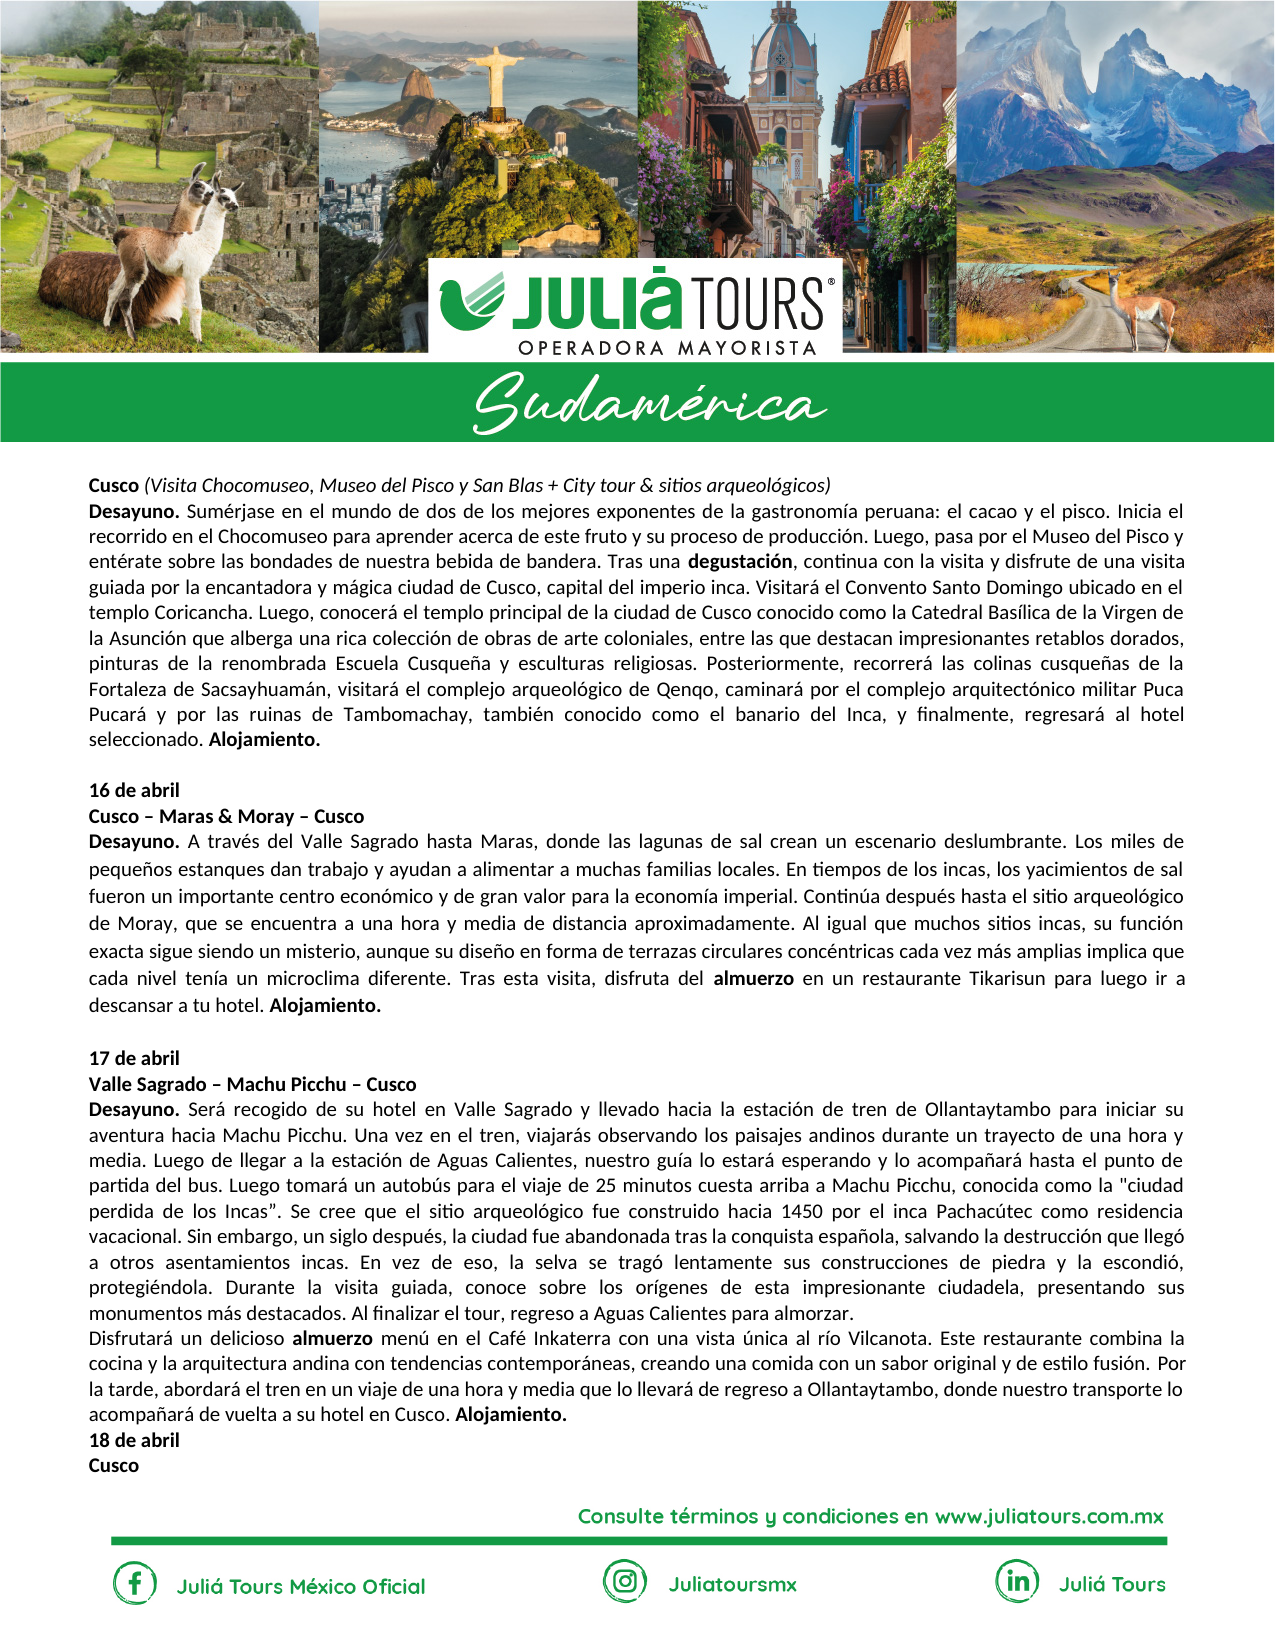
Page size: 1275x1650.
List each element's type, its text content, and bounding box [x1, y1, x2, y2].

picture [5, 1488, 1275, 1630]
text 17 de abril [89, 1046, 1186, 1071]
text Disfrutará un delicioso almuerzo menú en el Café Inkaterra con una vista única al río Vilcanota. Este restaurante combina la cocina y la arquitectura andina con tendencias contemporáneas, creando una comida con un sabor original y de estilo fusión. Por la tarde, abordará el tren en un viaje de una hora y media que lo llevará de regreso a Ollantaytambo, donde nuestro transporte lo acompañará de vuelta a su hotel en Cusco. Alojamiento. [89, 1325, 1186, 1427]
text 18 de abril [89, 1427, 1186, 1452]
text Cusco (Visita Chocomuseo, Museo del Pisco y San Blas + City tour & sitios arqueológicos) [89, 472, 1186, 498]
text Valle Sagrado – Machu Picchu – Cusco [89, 1071, 1186, 1096]
text Cusco [89, 1452, 1186, 1478]
text Desayuno. Sumérjase en el mundo de dos de los mejores exponentes de la gastronomía peruana: el cacao y el pisco. Inicia el recorrido en el Chocomuseo para aprender acerca de este fruto y su proceso de producción. Luego, pasa por el Museo del Pisco y entérate sobre las bondades de nuestra bebida de bandera. Tras una degustación, continua con la visita y disfrute de una visita guiada por la encantadora y mágica ciudad de Cusco, capital del imperio inca. Visitará el Convento Santo Domingo ubicado en el templo Coricancha. Luego, conocerá el templo principal de la ciudad de Cusco conocido como la Catedral Basílica de la Virgen de la Asunción que alberga una rica colección de obras de arte coloniales, entre las que destacan impresionantes retablos dorados, pinturas de la renombrada Escuela Cusqueña y esculturas religiosas. Posteriormente, recorrerá las colinas cusqueñas de la Fortaleza de Sacsayhuamán, visitará el complejo arqueológico de Qenqo, caminará por el complejo arquitectónico militar Puca Pucará y por las ruinas de Tambomachay, también conocido como el banario del Inca, y finalmente, regresará al hotel seleccionado. Alojamiento. [89, 498, 1186, 752]
text Cusco – Maras & Moray – Cusco [89, 803, 1186, 828]
text 16 de abril [89, 777, 1186, 803]
picture [0, 0, 1275, 442]
text Desayuno. Será recogido de su hotel en Valle Sagrado y llevado hacia la estación de tren de Ollantaytambo para iniciar su aventura hacia Machu Picchu. Una vez en el tren, viajarás observando los paisajes andinos durante un trayecto de una hora y media. Luego de llegar a la estación de Aguas Calientes, nuestro guía lo estará esperando y lo acompañará hasta el punto de partida del bus. Luego tomará un autobús para el viaje de 25 minutos cuesta arriba a Machu Picchu, conocida como la "ciudad perdida de los Incas”. Se cree que el sitio arqueológico fue construido hacia 1450 por el inca Pachacútec como residencia vacacional. Sin embargo, un siglo después, la ciudad fue abandonada tras la conquista española, salvando la destrucción que llegó a otros asentamientos incas. En vez de eso, la selva se tragó lentamente sus construcciones de piedra y la escondió, protegiéndola. Durante la visita guiada, conoce sobre los orígenes de esta impresionante ciudadela, presentando sus monumentos más destacados. Al finalizar el tour, regreso a Aguas Calientes para almorzar. [89, 1096, 1186, 1325]
text Desayuno. A través del Valle Sagrado hasta Maras, donde las lagunas de sal crean un escenario deslumbrante. Los miles de pequeños estanques dan trabajo y ayudan a alimentar a muchas familias locales. En tiempos de los incas, los yacimientos de sal fueron un importante centro económico y de gran valor para la economía imperial. Continúa después hasta el sitio arqueológico de Moray, que se encuentra a una hora y media de distancia aproximadamente. Al igual que muchos sitios incas, su función exacta sigue siendo un misterio, aunque su diseño en forma de terrazas circulares concéntricas cada vez más amplias implica que cada nivel tenía un microclima diferente. Tras esta visita, disfruta del almuerzo en un restaurante Tikarisun para luego ir a descansar a tu hotel. Alojamiento. [89, 828, 1186, 1018]
